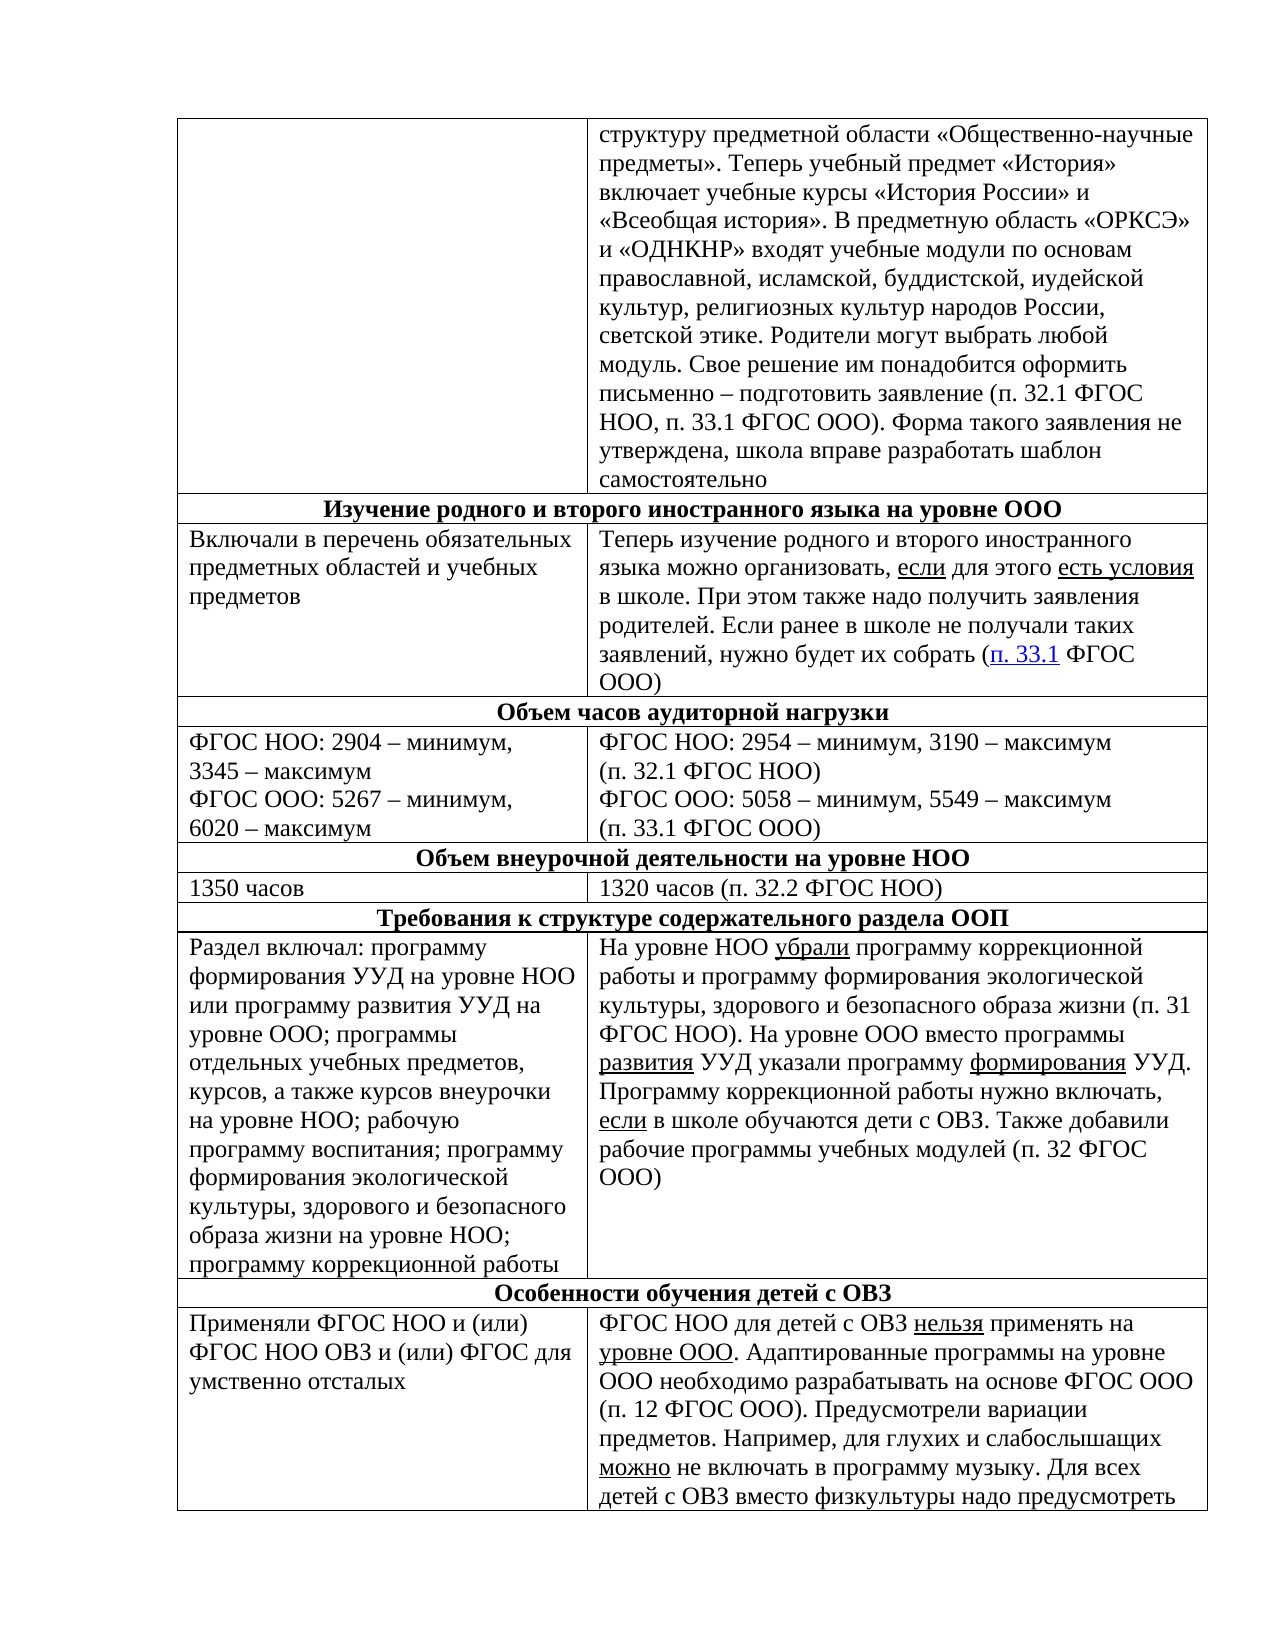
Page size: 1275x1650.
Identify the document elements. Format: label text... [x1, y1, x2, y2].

table_cell Объем внеурочной деятельности на уровне НОО [178, 843, 1207, 872]
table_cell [178, 119, 587, 493]
table_cell Изучение родного и второго иностранного языка на уровне ООО [178, 494, 1207, 523]
table_cell ФГОС НОО: 2954 – минимум, 3190 – максимум (п. 32.1 ФГОС НОО) ФГОС ООО: 5058 – минимум, 5549 – максимум (п. 33.1 ФГОС ООО) [588, 727, 1207, 842]
table_cell Особенности обучения детей с ОВЗ [178, 1279, 1207, 1307]
table_cell На уровне НОО убрали программу коррекционной работы и программу формирования экологической культуры, здорового и безопасного образа жизни (п. 31 ФГОС НОО). На уровне ООО вместо программы развития УУД указали программу формирования УУД. Программу коррекционной работы нужно включать, если в школе обучаются дети с ОВЗ. Также добавили рабочие программы учебных модулей (п. 32 ФГОС ООО) [588, 933, 1207, 1277]
table_cell Требования к структуре содержательного раздела ООП [178, 903, 1207, 931]
table_cell Объем часов аудиторной нагрузки [178, 697, 1207, 726]
table_cell 1350 часов [178, 873, 587, 902]
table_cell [588, 119, 1207, 493]
table_cell Раздел включал: программу формирования УУД на уровне НОО или программу развития УУД на уровне ООО; программы отдельных учебных предметов, курсов, а также курсов внеурочки на уровне НОО; рабочую программу воспитания; программу формирования экологической культуры, здорового и безопасного образа жизни на уровне НОО; программу коррекционной работы [178, 933, 587, 1277]
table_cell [588, 1308, 1207, 1509]
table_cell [178, 1308, 587, 1509]
table_cell Включали в перечень обязательных предметных областей и учебных предметов [178, 524, 587, 696]
table_cell 1320 часов (п. 32.2 ФГОС НОО) [588, 873, 1207, 902]
table_cell Теперь изучение родного и второго иностранного языка можно организовать, если для этого есть условия в школе. При этом также надо получить заявления родителей. Если ранее в школе не получали таких заявлений, нужно будет их собрать (п. 33.1 ФГОС ООО) [588, 524, 1207, 696]
table_cell ФГОС НОО: 2904 – минимум, 3345 – максимум ФГОС ООО: 5267 – минимум, 6020 – максимум [178, 727, 587, 842]
